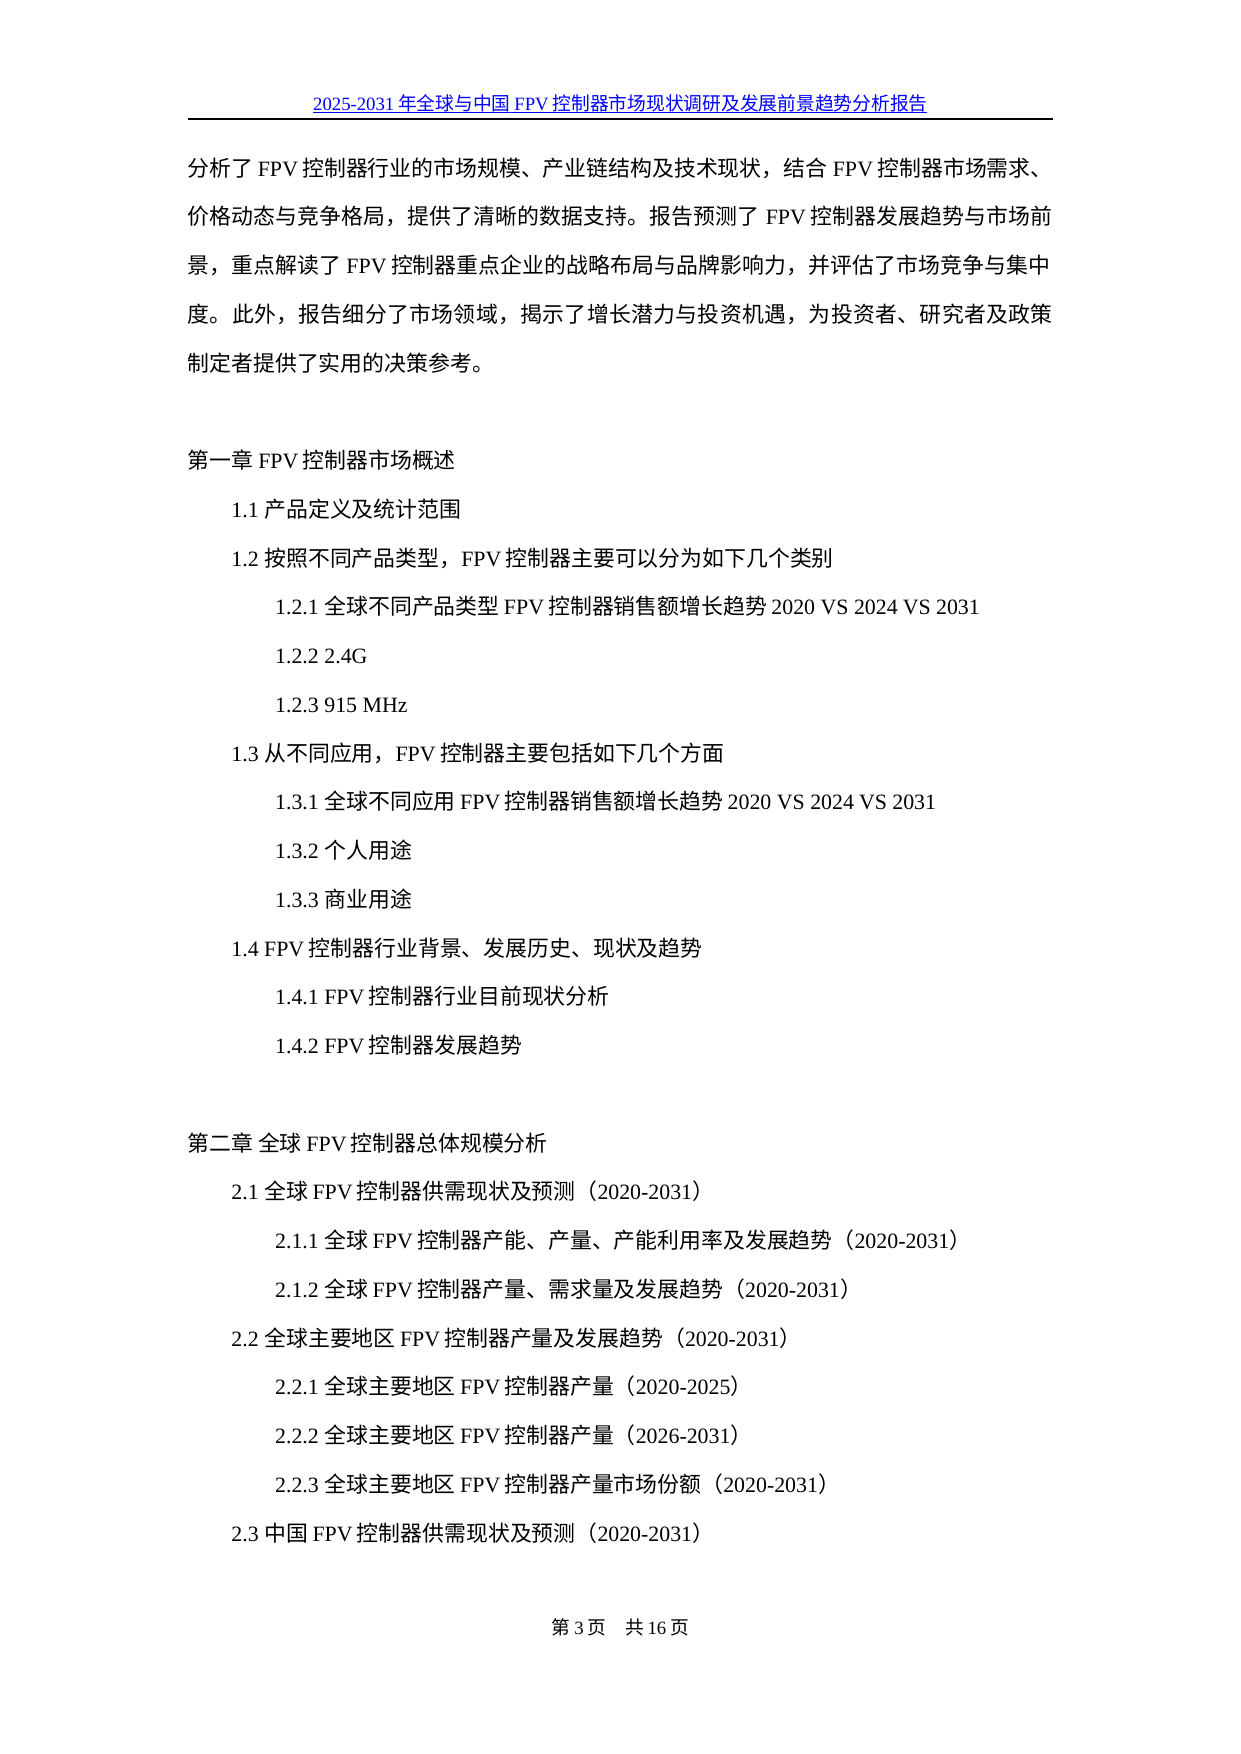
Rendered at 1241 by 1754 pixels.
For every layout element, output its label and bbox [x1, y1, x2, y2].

text [187, 150, 1053, 1548]
